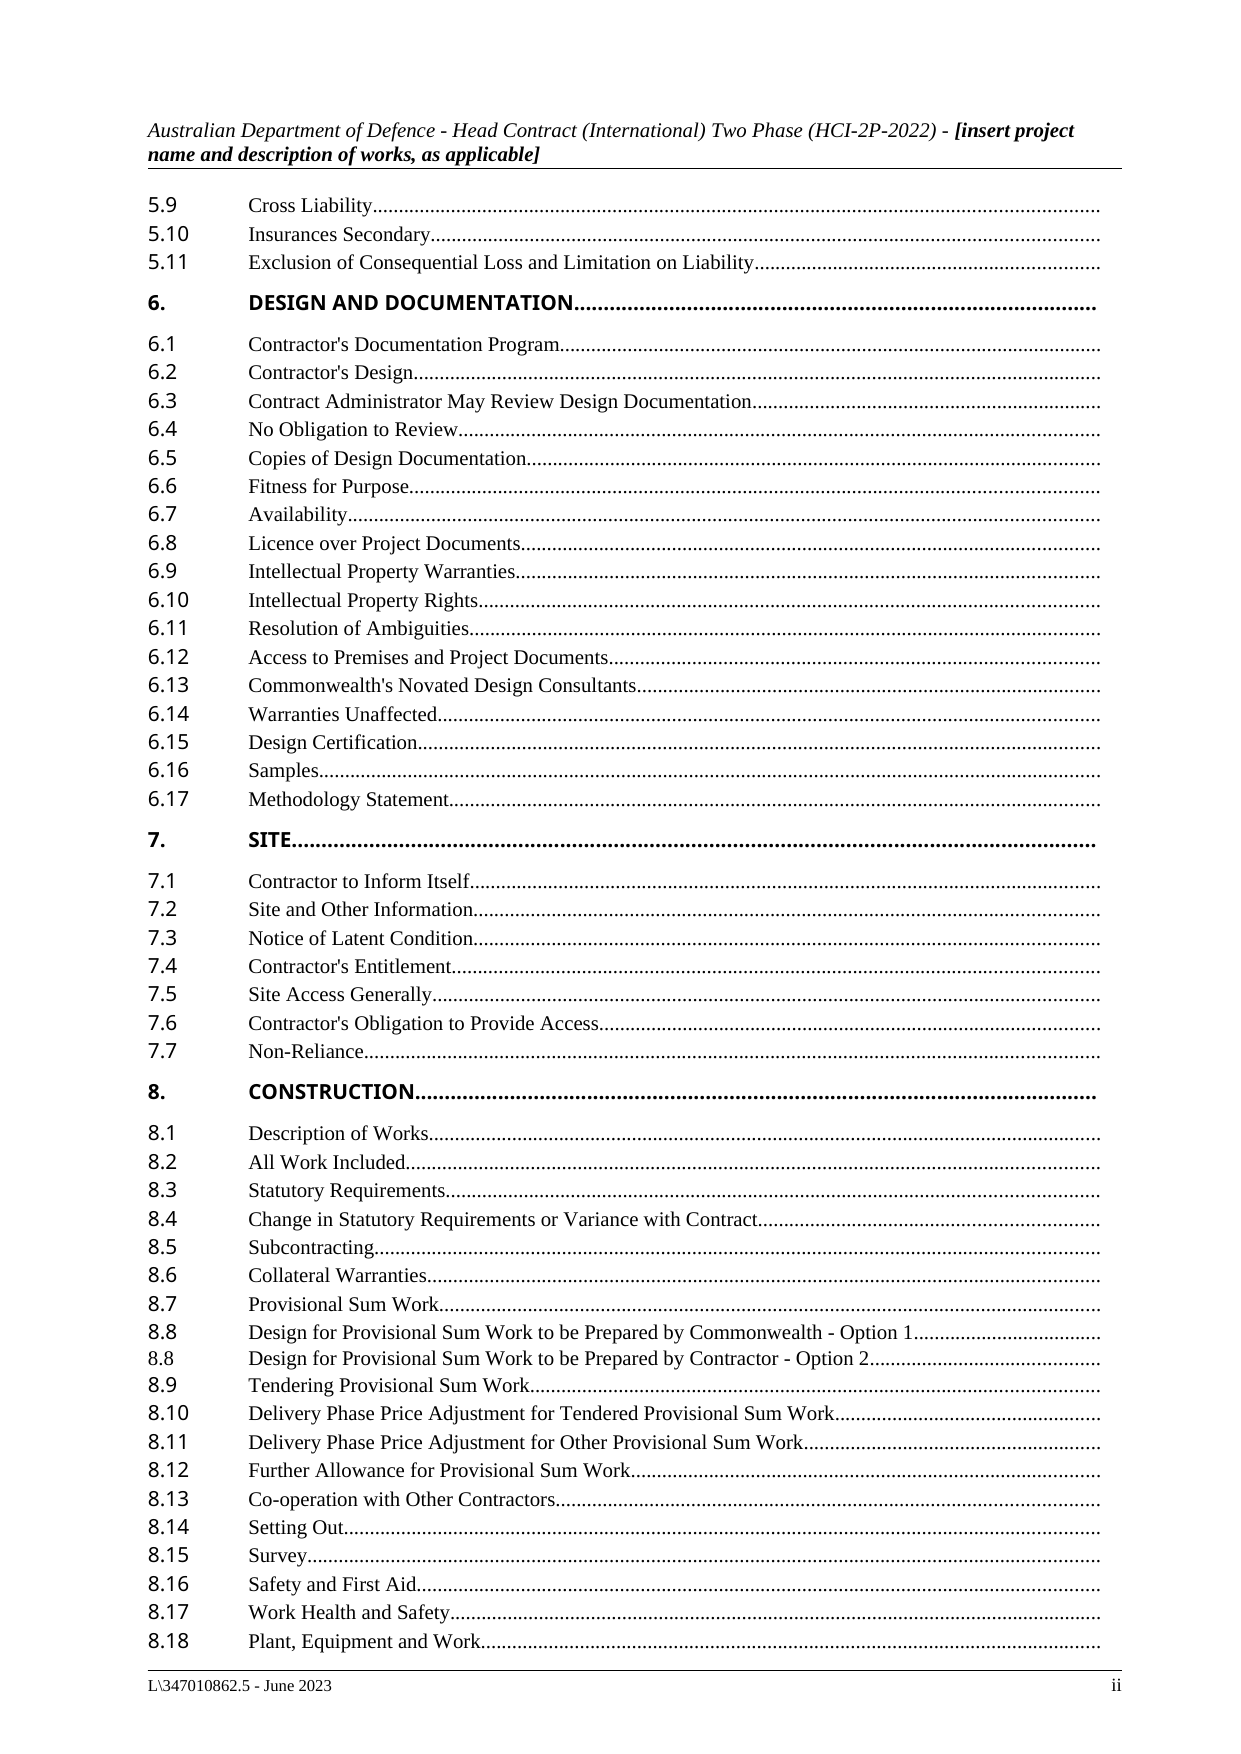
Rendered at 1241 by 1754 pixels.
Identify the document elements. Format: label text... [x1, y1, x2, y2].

text 6. DESIGN AND DOCUMENTATION 53 [148, 288, 1004, 316]
text 8.11 Delivery Phase Price Adjustment for Other Provisional Sum Work 66 [148, 1427, 1004, 1455]
text 8.12 Further Allowance for Provisional Sum Work 66 [148, 1455, 1004, 1484]
text 7.4 Contractor's Entitlement 59 [148, 951, 1004, 979]
text 8.16 Safety and First Aid 67 [148, 1569, 1004, 1597]
text 6.6 Fitness for Purpose 54 [148, 471, 1004, 499]
text 8.4 Change in Statutory Requirements or Variance with Contract 63 [148, 1204, 1004, 1232]
text 7.5 Site Access Generally 60 [148, 979, 1004, 1008]
text 8.7 Provisional Sum Work 65 [148, 1289, 1004, 1317]
text 6.8 Licence over Project Documents 54 [148, 528, 1004, 556]
text 6.14 Warranties Unaffected 56 [148, 699, 1004, 727]
text 8.15 Survey 67 [148, 1541, 1004, 1569]
text 8.6 Collateral Warranties 64 [148, 1261, 1004, 1289]
text 6.13 Commonwealth's Novated Design Consultants 56 [148, 670, 1004, 699]
text 8.14 Setting Out 67 [148, 1512, 1004, 1541]
text 8.1 Description of Works 62 [148, 1118, 1004, 1147]
text 8.18 Plant, Equipment and Work 70 [148, 1626, 1004, 1654]
text 6.16 Samples 57 [148, 756, 1004, 784]
text 6.2 Contractor's Design 53 [148, 357, 1004, 386]
text 6.11 Resolution of Ambiguities 55 [148, 613, 1004, 642]
text 6.10 Intellectual Property Rights 55 [148, 585, 1004, 613]
text 6.1 Contractor's Documentation Program 53 [148, 329, 1004, 357]
text 6.3 Contract Administrator May Review Design Documentation 53 [148, 386, 1004, 414]
text 5.11 Exclusion of Consequential Loss and Limitation on Liability 51 [148, 247, 1004, 276]
text 7.6 Contractor's Obligation to Provide Access 60 [148, 1008, 1004, 1036]
text 6.5 Copies of Design Documentation 54 [148, 443, 1004, 471]
text 8.9 Tendering Provisional Sum Work 65 [148, 1370, 1004, 1398]
text 5.10 Insurances Secondary 51 [148, 219, 1004, 247]
text 8.10 Delivery Phase Price Adjustment for Tendered Provisional Sum Work 66 [148, 1398, 1004, 1427]
text 6.4 No Obligation to Review 53 [148, 414, 1004, 443]
text 8.3 Statutory Requirements 62 [148, 1175, 1004, 1204]
text 8.5 Subcontracting 63 [148, 1232, 1004, 1261]
text 8.2 All Work Included 62 [148, 1147, 1004, 1175]
text 7.3 Notice of Latent Condition 59 [148, 923, 1004, 951]
text 8.17 Work Health and Safety 68 [148, 1597, 1004, 1626]
text 6.12 Access to Premises and Project Documents 56 [148, 642, 1004, 670]
text 8.13 Co-operation with Other Contractors 66 [148, 1484, 1004, 1512]
text 7.7 Non-Reliance 61 [148, 1036, 1004, 1065]
text 6.9 Intellectual Property Warranties 55 [148, 556, 1004, 585]
text 7.1 Contractor to Inform Itself 59 [148, 866, 1004, 894]
text 6.17 Methodology Statement 58 [148, 784, 1004, 812]
text 8. CONSTRUCTION 62 [148, 1077, 1004, 1106]
text 6.15 Design Certification 57 [148, 727, 1004, 756]
text 7.2 Site and Other Information 59 [148, 894, 1004, 923]
text 5.9 Cross Liability 50 [148, 190, 1004, 219]
text 8.8 Design for Provisional Sum Work to be Prepared by Contractor - Option 2 65 [148, 1346, 1004, 1370]
text 8.8 Design for Provisional Sum Work to be Prepared by Commonwealth - Option 1 65 [148, 1317, 1004, 1346]
text 7. SITE 59 [148, 825, 1004, 853]
text 6.7 Availability 54 [148, 499, 1004, 528]
